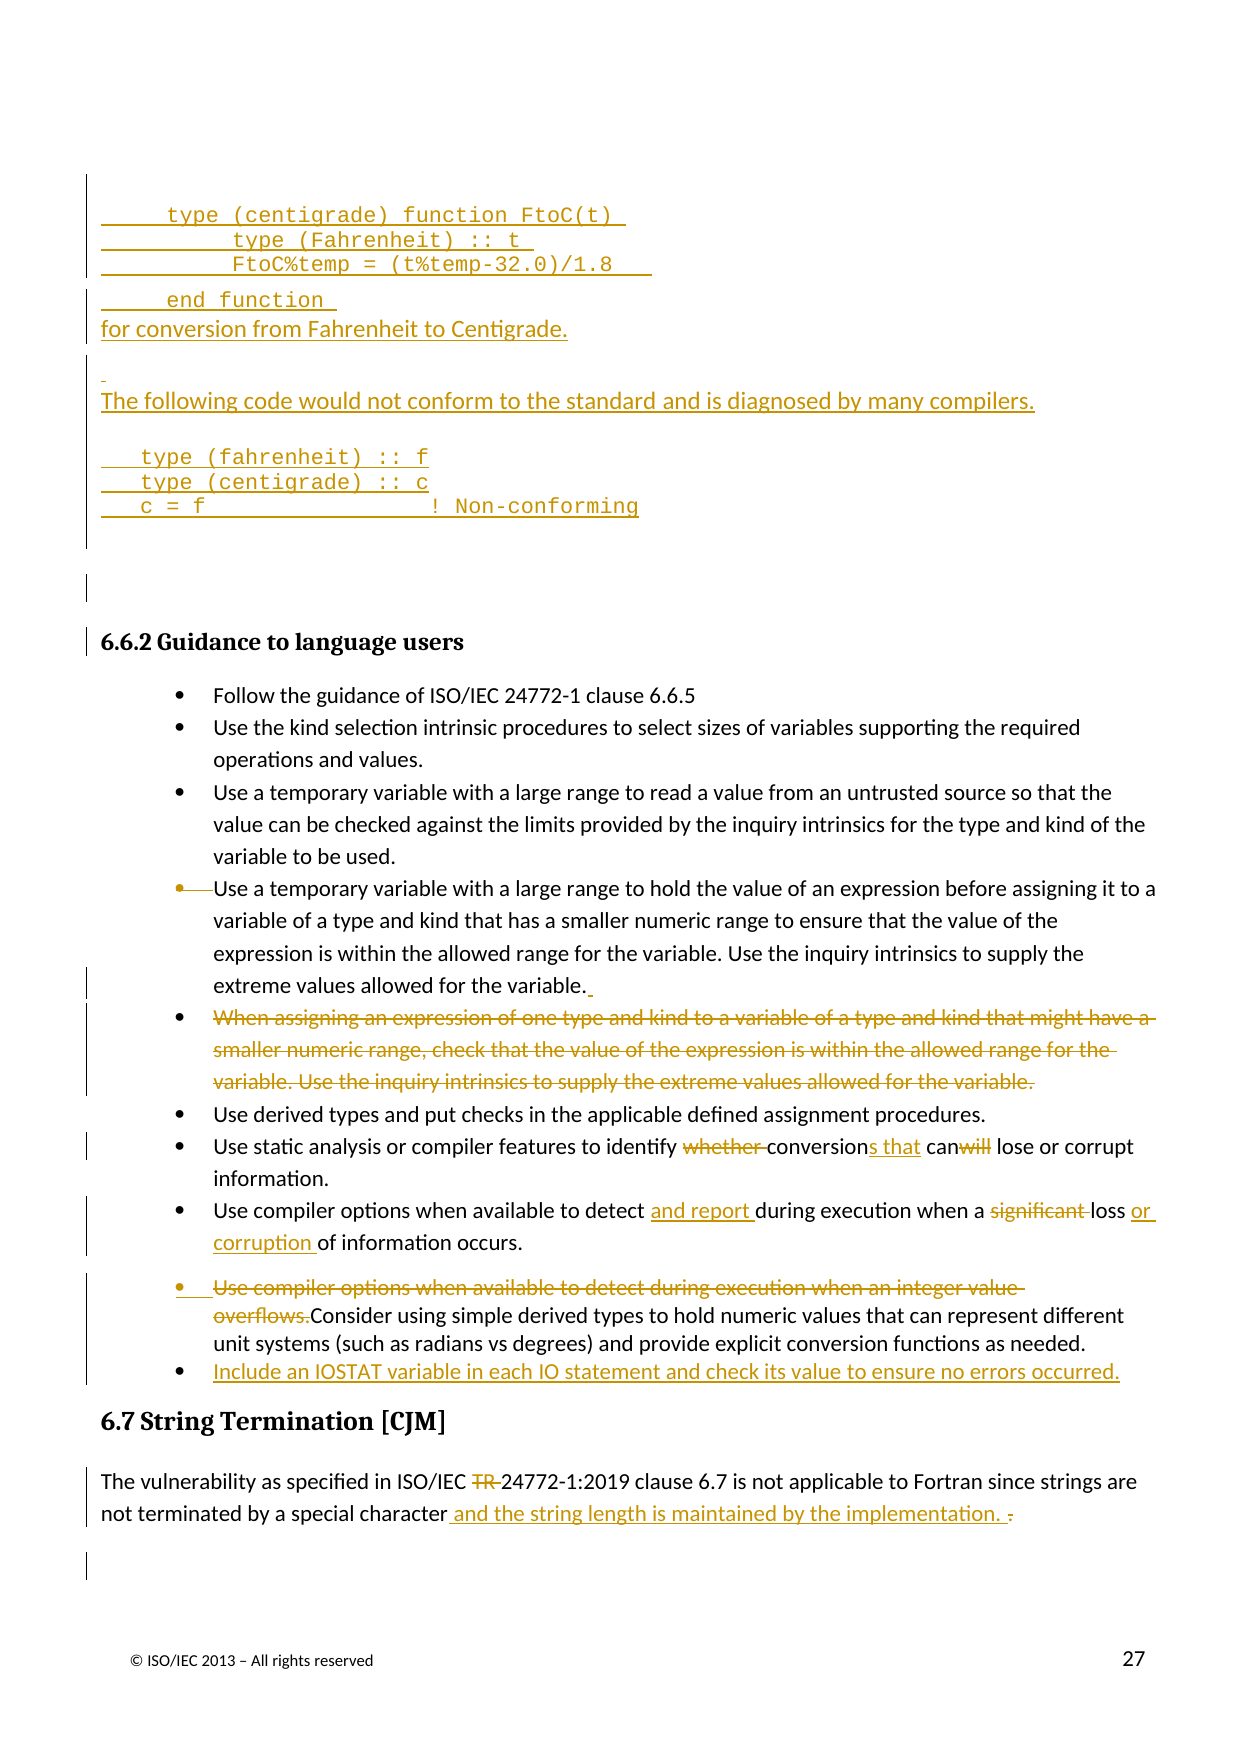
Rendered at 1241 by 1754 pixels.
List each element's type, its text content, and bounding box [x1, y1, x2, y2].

list Use a temporary variable with a large range to hold the value of an expression before assigning it to a variable of a type and kind that has a smaller numeric range to ensure that the value of the expression is within the allowed range for the variable. Use the inquiry intrinsics to supply the extreme values allowed for the variable. [176, 874, 1164, 999]
list Use the kind selection intrinsic procedures to select sizes of variables supporting the required operations and values. [176, 713, 1164, 774]
list Use compiler options when available to detect during execution when a loss of information occurs. [176, 1196, 1164, 1256]
list Use static analysis or compiler features to identify conversion can lose or corrupt information. [176, 1132, 1164, 1192]
list Follow the guidance of ISO/IEC 24772-1 clause 6.6.5 [176, 681, 1164, 709]
list Use derived types and put checks in the applicable defined assignment procedures. [176, 1100, 1164, 1128]
text The vulnerability as specified in ISO/IEC 24772-1:2019 clause 6.7 is not applicable to Fortran since strings are not terminated by a special character [101, 1467, 1164, 1527]
list Consider using simple derived types to hold numeric values that can represent different unit systems (such as radians vs degrees) and provide explicit conversion functions as needed. [176, 1273, 1164, 1357]
subtitle 6.7 String Termination [CJM] [101, 1406, 1164, 1437]
list Use a temporary variable with a large range to read a value from an untrusted source so that the value can be checked against the limits provided by the inquiry intrinsics for the type and kind of the variable to be used. [176, 778, 1164, 870]
text 6.6.2 Guidance to language users [101, 627, 1164, 656]
